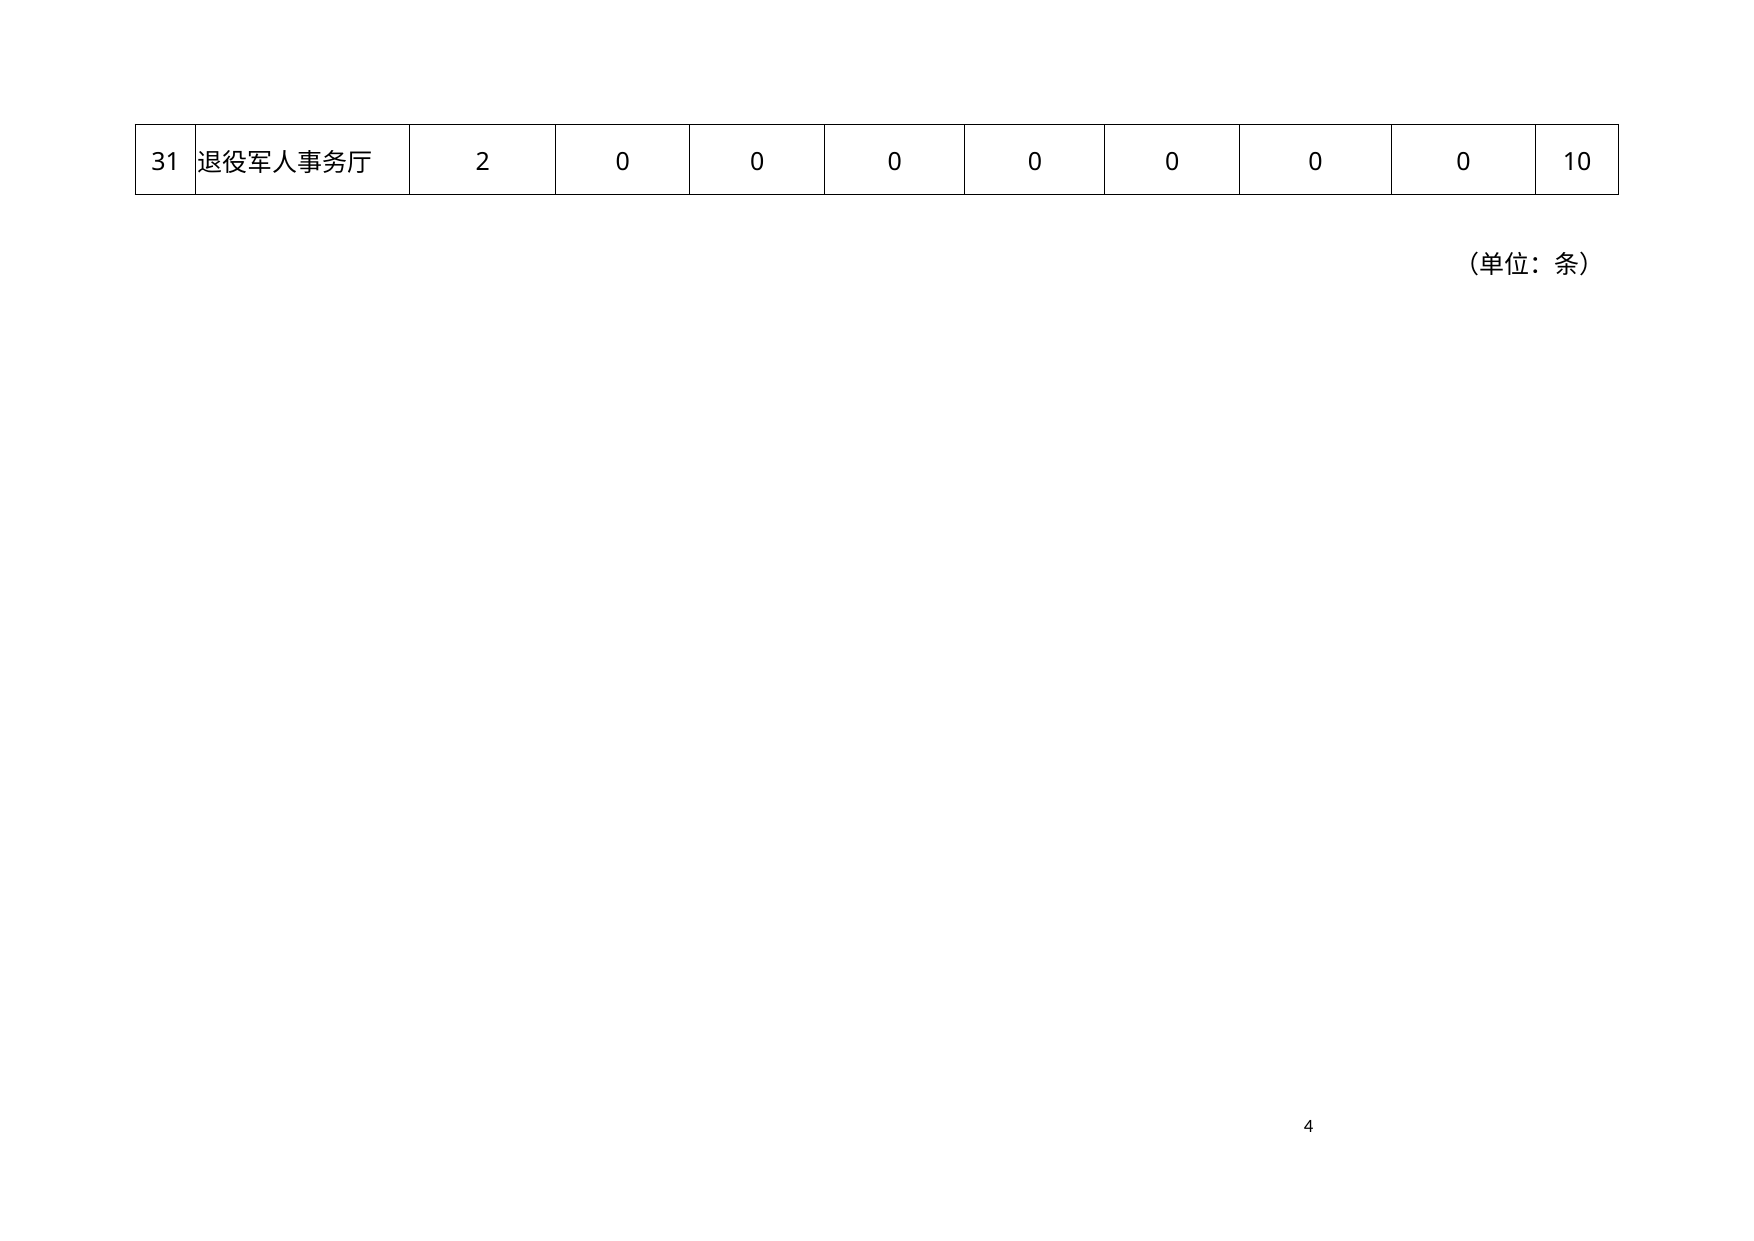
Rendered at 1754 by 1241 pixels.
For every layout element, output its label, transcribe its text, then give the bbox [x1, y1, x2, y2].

text （单位：条） [150, 195, 1604, 296]
table_cell 0 [1105, 125, 1239, 194]
table_cell 0 [556, 125, 689, 194]
table_cell 2 [410, 125, 555, 194]
table_cell 退役军人事务厅 [196, 125, 409, 194]
table_cell 0 [965, 125, 1104, 194]
table_cell 0 [1240, 125, 1391, 194]
table_cell 10 [1536, 125, 1618, 194]
table_cell 0 [690, 125, 824, 194]
table_cell 31 [136, 125, 195, 194]
table_cell 0 [1392, 125, 1535, 194]
table_cell 0 [825, 125, 964, 194]
